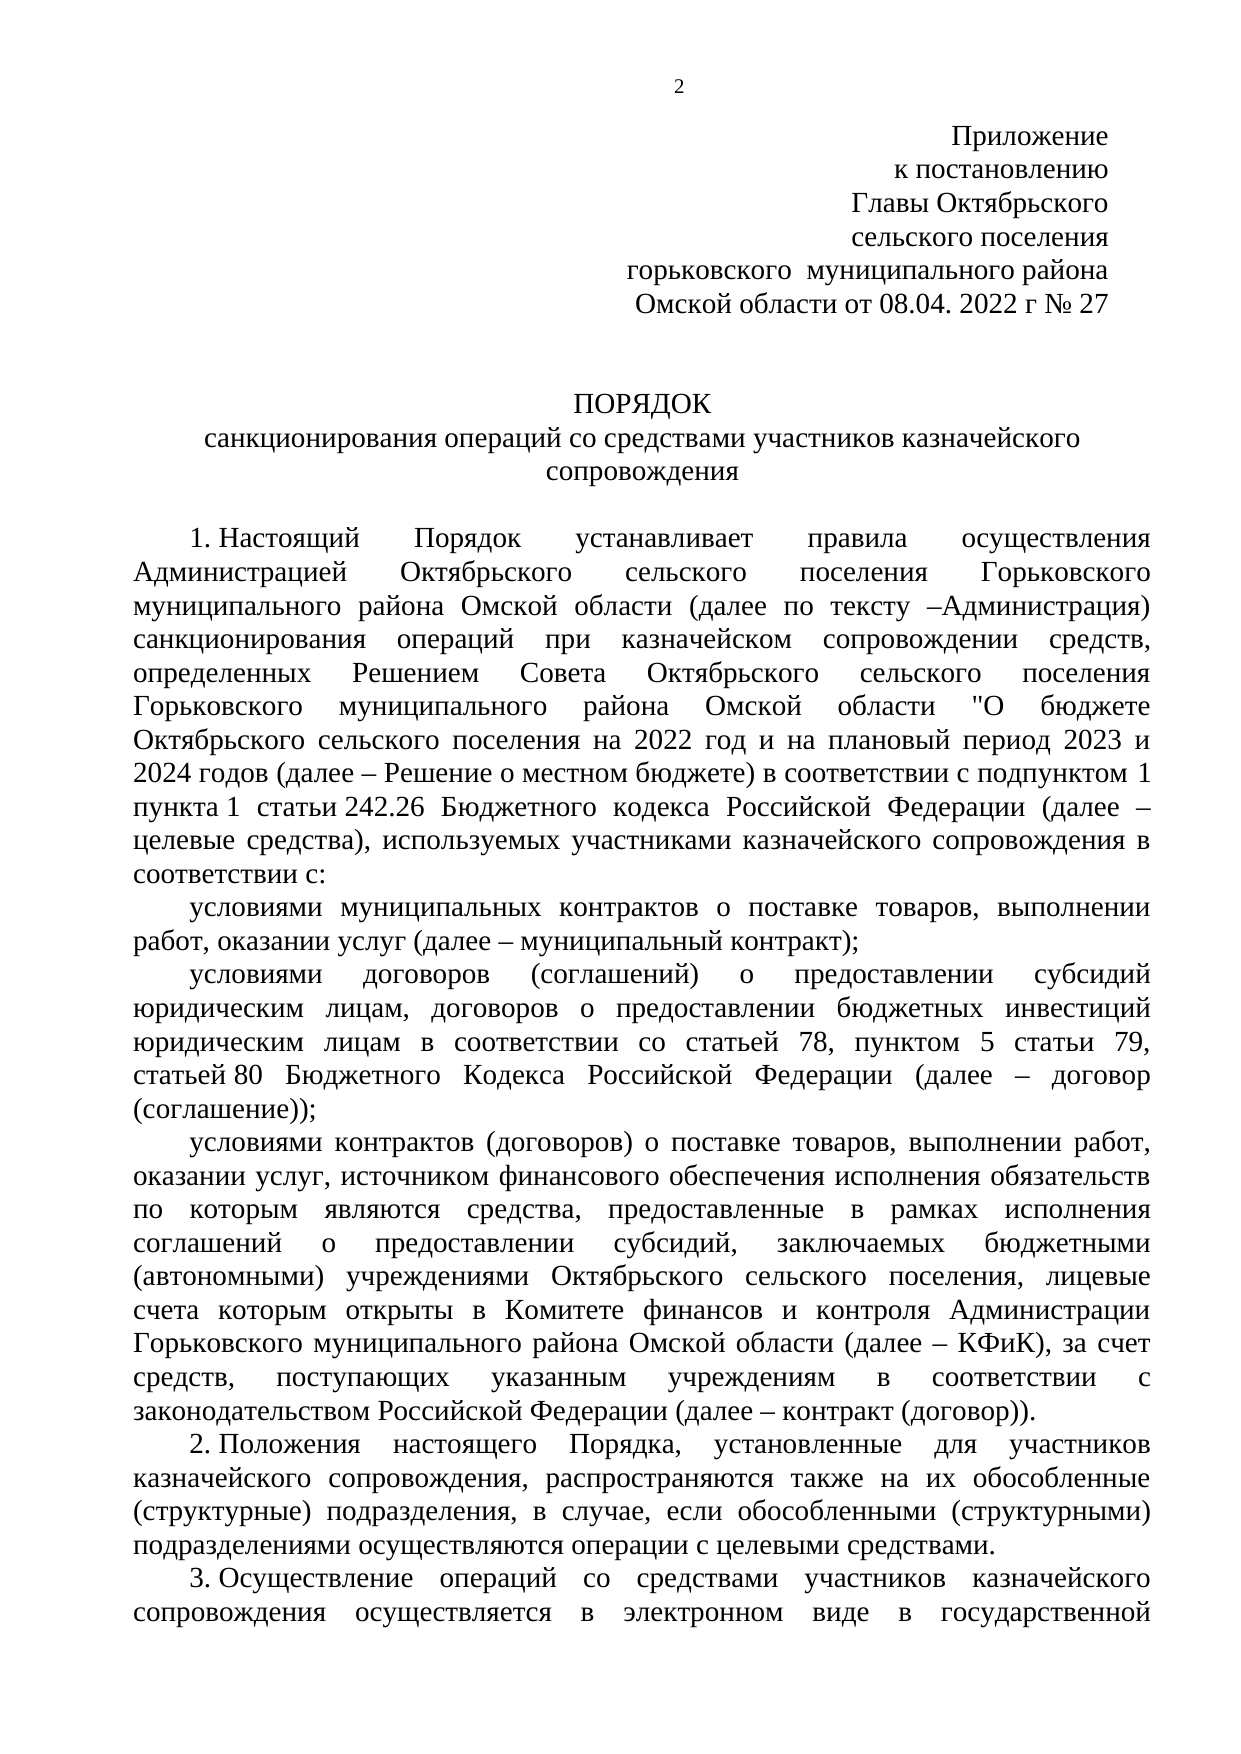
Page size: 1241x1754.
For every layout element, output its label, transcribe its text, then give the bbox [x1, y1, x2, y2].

text 2. Положения настоящего Порядка, установленные для участников казначейского сопровождения, распространяются также на их обособленные (структурные) подразделения, в случае, если обособленными (структурными) подразделениями осуществляются операции с целевыми средствами. [133, 1426, 1152, 1560]
table_header Приложение [299, 118, 1120, 152]
table_cell Главы Октябрьского сельского поселения горьковского муниципального района Омской области от 08.04. 2022 г № 27 [299, 185, 1120, 319]
text 1. Настоящий Порядок устанавливает правила осуществления Администрацией Октябрьского сельского поселения Горьковского муниципального района Омской области (далее по тексту –Администрация) санкционирования операций при казначейском сопровождении средств, определенных Решением Совета Октябрьского сельского поселения Горьковского муниципального района Омской области "О бюджете Октябрьского сельского поселения на 2022 год и на плановый период 2023 и 2024 годов (далее – Решение о местном бюджете) в соответствии с подпунктом 1 пункта 1 статьи 242.26 Бюджетного кодекса Российской Федерации (далее – целевые средства), используемых участниками казначейского сопровождения в соответствии с: [133, 521, 1152, 889]
table_cell к постановлению [299, 152, 1120, 185]
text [133, 1560, 1152, 1627]
title ПОРЯДОК санкционирования операций со средствами участников казначейского сопровождения [133, 386, 1152, 487]
text условиями контрактов (договоров) о поставке товаров, выполнении работ, оказании услуг, источником финансового обеспечения исполнения обязательств по которым являются средства, предоставленные в рамках исполнения соглашений о предоставлении субсидий, заключаемых бюджетными (автономными) учреждениями Октябрьского сельского поселения, лицевые счета которым открыты в Комитете финансов и контроля Администрации Горьковского муниципального района Омской области (далее – КФиК), за счет средств, поступающих указанным учреждениям в соответствии с законодательством Российской Федерации (далее – контракт (договор)). [133, 1124, 1152, 1426]
text условиями договоров (соглашений) о предоставлении субсидий юридическим лицам, договоров о предоставлении бюджетных инвестиций юридическим лицам в соответствии со статьей 78, пунктом 5 статьи 79, статьей 80 Бюджетного Кодекса Российской Федерации (далее – договор (соглашение)); [133, 957, 1152, 1124]
text условиями муниципальных контрактов о поставке товаров, выполнении работ, оказании услуг (далее – муниципальный контракт); [133, 889, 1152, 957]
